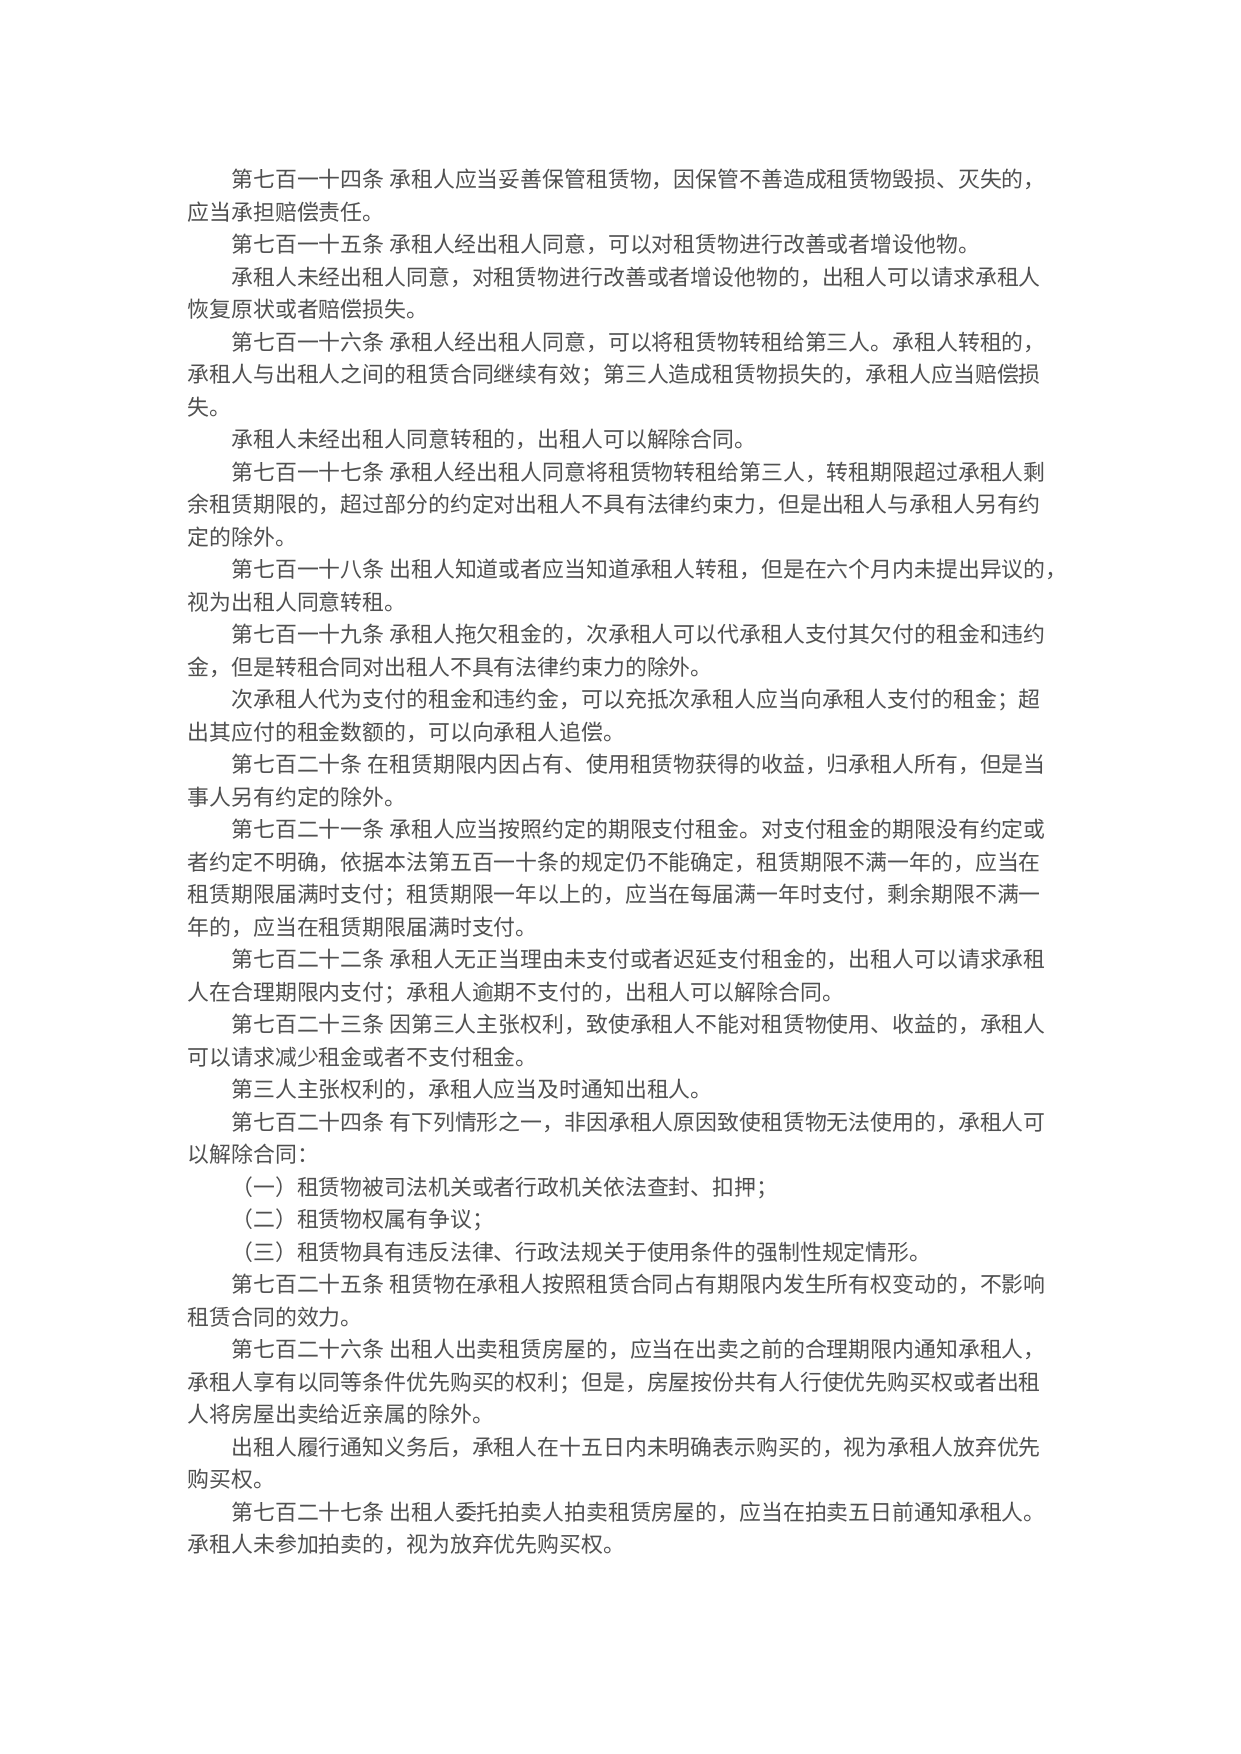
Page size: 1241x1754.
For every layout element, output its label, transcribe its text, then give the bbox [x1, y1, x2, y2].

text 第七百一十八条 出租人知道或者应当知道承租人转租，但是在六个月内未提出异议的，视为出租人同意转租。 [187, 552, 1053, 617]
text 第七百一十五条 承租人经出租人同意，可以对租赁物进行改善或者增设他物。 [187, 227, 1053, 259]
text 第七百二十四条 有下列情形之一，非因承租人原因致使租赁物无法使用的，承租人可以解除合同： [187, 1104, 1053, 1169]
text 第七百二十二条 承租人无正当理由未支付或者迟延支付租金的，出租人可以请求承租人在合理期限内支付；承租人逾期不支付的，出租人可以解除合同。 [187, 942, 1053, 1007]
text 承租人未经出租人同意转租的，出租人可以解除合同。 [187, 422, 1053, 454]
text 第七百二十一条 承租人应当按照约定的期限支付租金。对支付租金的期限没有约定或者约定不明确，依据本法第五百一十条的规定仍不能确定，租赁期限不满一年的，应当在租赁期限届满时支付；租赁期限一年以上的，应当在每届满一年时支付，剩余期限不满一年的，应当在租赁期限届满时支付。 [187, 812, 1053, 942]
text （一）租赁物被司法机关或者行政机关依法查封、扣押； [187, 1169, 1053, 1202]
text 出租人履行通知义务后，承租人在十五日内未明确表示购买的，视为承租人放弃优先购买权。 [187, 1429, 1053, 1494]
text 第七百二十五条 租赁物在承租人按照租赁合同占有期限内发生所有权变动的，不影响租赁合同的效力。 [187, 1267, 1053, 1332]
text 第七百一十七条 承租人经出租人同意将租赁物转租给第三人，转租期限超过承租人剩余租赁期限的，超过部分的约定对出租人不具有法律约束力，但是出租人与承租人另有约定的除外。 [187, 454, 1053, 552]
text 第七百二十条 在租赁期限内因占有、使用租赁物获得的收益，归承租人所有，但是当事人另有约定的除外。 [187, 747, 1053, 812]
text 第七百二十六条 出租人出卖租赁房屋的，应当在出卖之前的合理期限内通知承租人，承租人享有以同等条件优先购买的权利；但是，房屋按份共有人行使优先购买权或者出租人将房屋出卖给近亲属的除外。 [187, 1332, 1053, 1429]
text 第七百一十四条 承租人应当妥善保管租赁物，因保管不善造成租赁物毁损、灭失的，应当承担赔偿责任。 [187, 162, 1053, 227]
text 第七百一十九条 承租人拖欠租金的，次承租人可以代承租人支付其欠付的租金和违约金，但是转租合同对出租人不具有法律约束力的除外。 [187, 617, 1053, 682]
text （二）租赁物权属有争议； [187, 1202, 1053, 1234]
text 承租人未经出租人同意，对租赁物进行改善或者增设他物的，出租人可以请求承租人恢复原状或者赔偿损失。 [187, 259, 1053, 324]
text （三）租赁物具有违反法律、行政法规关于使用条件的强制性规定情形。 [187, 1234, 1053, 1267]
text 第七百二十七条 出租人委托拍卖人拍卖租赁房屋的，应当在拍卖五日前通知承租人。承租人未参加拍卖的，视为放弃优先购买权。 [187, 1494, 1053, 1559]
text 第七百一十六条 承租人经出租人同意，可以将租赁物转租给第三人。承租人转租的，承租人与出租人之间的租赁合同继续有效；第三人造成租赁物损失的，承租人应当赔偿损失。 [187, 324, 1053, 422]
text 第三人主张权利的，承租人应当及时通知出租人。 [187, 1072, 1053, 1104]
text 次承租人代为支付的租金和违约金，可以充抵次承租人应当向承租人支付的租金；超出其应付的租金数额的，可以向承租人追偿。 [187, 682, 1053, 747]
text 第七百二十三条 因第三人主张权利，致使承租人不能对租赁物使用、收益的，承租人可以请求减少租金或者不支付租金。 [187, 1007, 1053, 1072]
